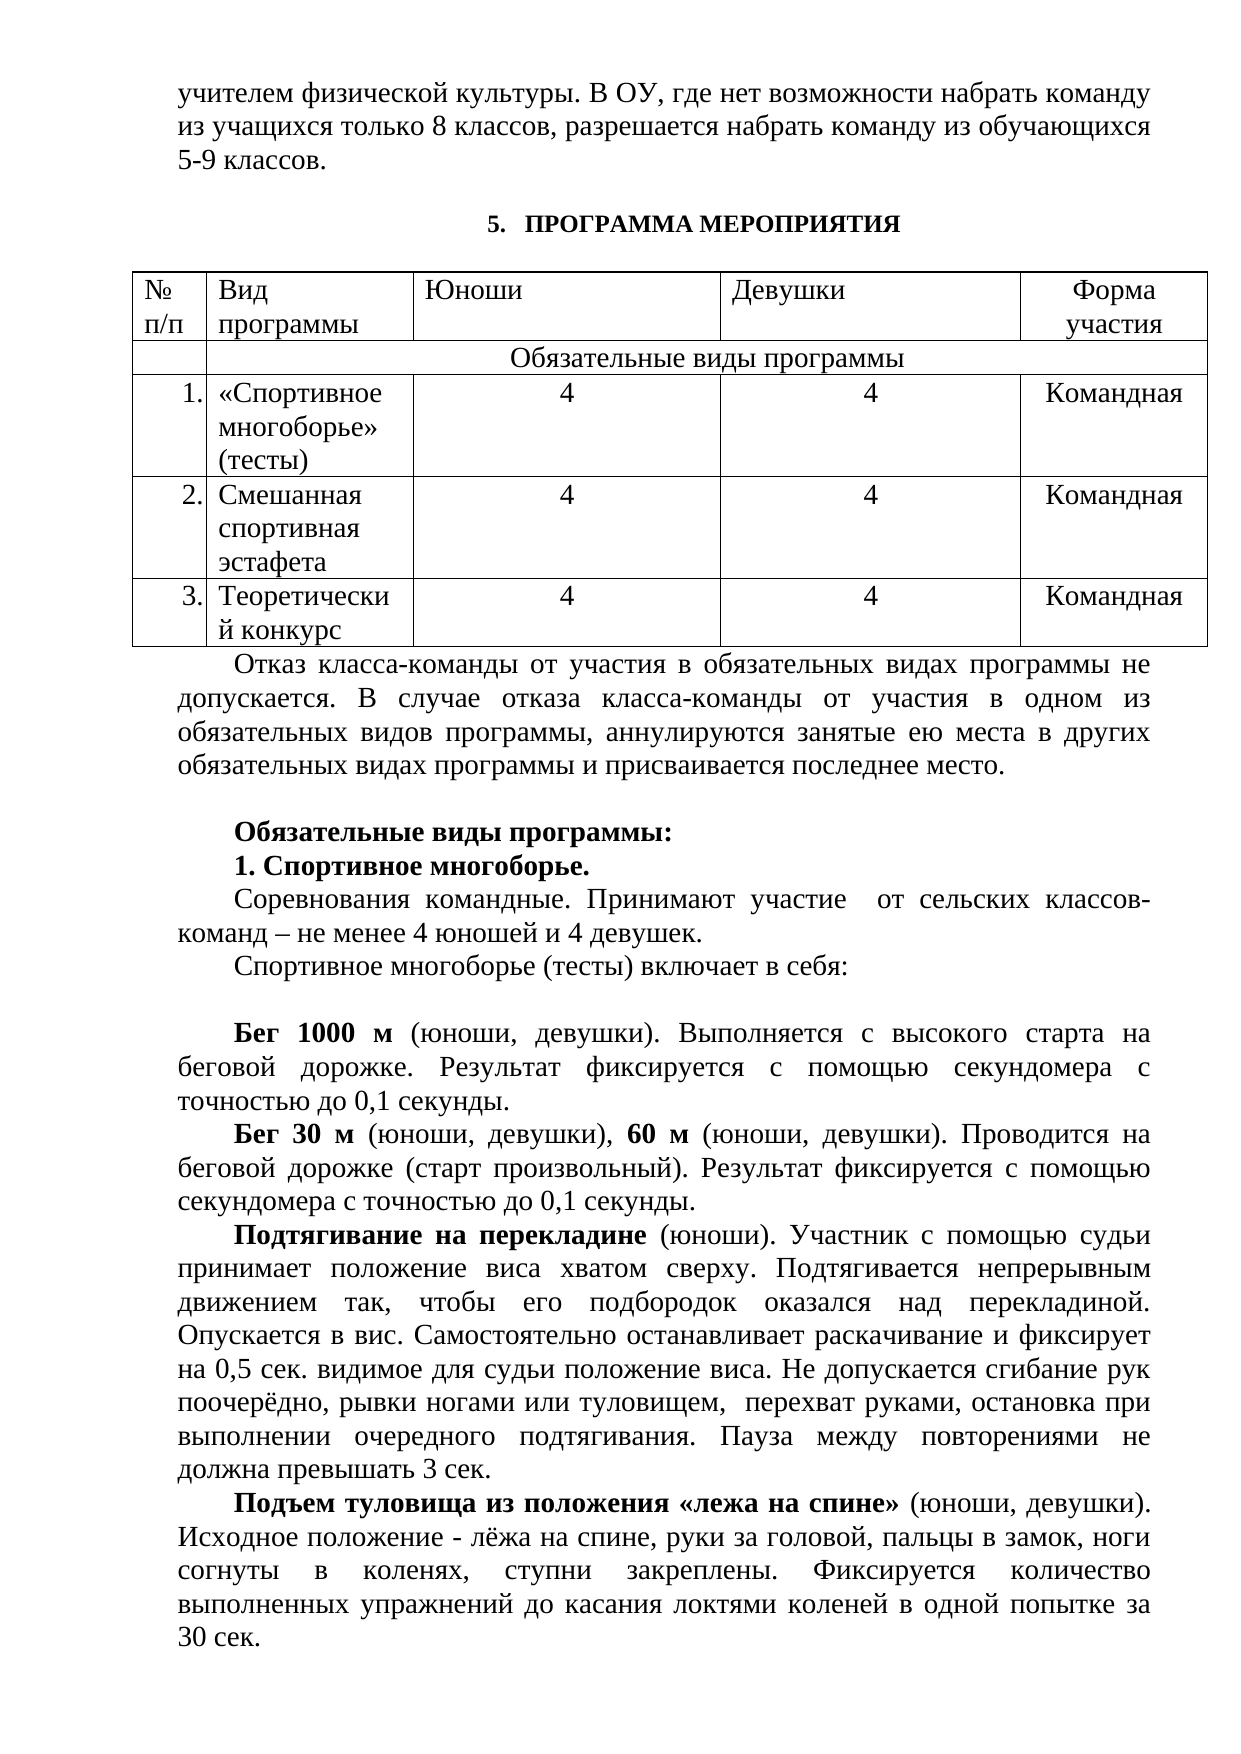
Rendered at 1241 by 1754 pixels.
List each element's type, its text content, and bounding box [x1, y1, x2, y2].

table_header Юноши [414, 273, 720, 339]
text Бег 30 м (юноши, девушки), 60 м (юноши, девушки). Проводится на беговой дорожке (старт произвольный). Результат фиксируется с помощью секундомера с точностью до 0,1 секунды. [177, 1116, 1152, 1217]
list ПРОГРАММА МЕРОПРИЯТИЯ [236, 209, 1152, 238]
table_cell Обязательные виды программы [207, 341, 1207, 374]
table_cell 4 [414, 477, 720, 577]
table_cell Командная [1021, 579, 1207, 646]
table_cell 4 [414, 375, 720, 476]
table_cell [133, 375, 206, 476]
text Соревнования командные. Принимают участие от сельских классов-команд – не менее 4 юношей и 4 девушек. [177, 881, 1152, 948]
table_header № п/п [133, 273, 206, 339]
table_cell Командная [1021, 477, 1207, 577]
table_cell [133, 477, 206, 577]
table_cell [133, 341, 206, 374]
text Бег 1000 м (юноши, девушки). Выполняется с высокого старта на беговой дорожке. Результат фиксируется с помощью секундомера с точностью до 0,1 секунды. [177, 1016, 1152, 1116]
table_cell Смешанная спортивная эстафета [207, 477, 413, 577]
text Отказ класса-команды от участия в обязательных видах программы не допускается. В случае отказа класса-команды от участия в одном из обязательных видов программы, аннулируются занятые ею места в других обязательных видах программы и присваивается последнее место. [177, 647, 1152, 781]
table_header Форма участия [1021, 273, 1207, 339]
text 1. Спортивное многоборье. [177, 848, 1152, 881]
table_cell 4 [721, 579, 1020, 646]
table_cell «Спортивное многоборье» (тесты) [207, 375, 413, 476]
table_cell [133, 579, 206, 646]
table_cell Теоретический конкурс [207, 579, 413, 646]
text Подъем туловища из положения «лежа на спине» (юноши, девушки). Исходное положение - лёжа на спине, руки за головой, пальцы в замок, ноги согнуты в коленях, ступни закреплены. Фиксируется количество выполненных упражнений до касания локтями коленей в одной попытке за 30 сек. [177, 1485, 1152, 1653]
table_cell 4 [414, 579, 720, 646]
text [177, 75, 1152, 176]
table_cell 4 [721, 375, 1020, 476]
table_header Девушки [721, 273, 1020, 339]
text Подтягивание на перекладине (юноши). Участник с помощью судьи принимает положение виса хватом сверху. Подтягивается непрерывным движением так, чтобы его подбородок оказался над перекладиной. Опускается в вис. Самостоятельно останавливает раскачивание и фиксирует на 0,5 сек. видимое для судьи положение виса. Не допускается сгибание рук поочерёдно, рывки ногами или туловищем, перехват руками, остановка при выполнении очередного подтягивания. Пауза между повторениями не должна превышать 3 сек. [177, 1217, 1152, 1485]
text Спортивное многоборье (тесты) включает в себя: [177, 948, 1152, 982]
table_header Вид программы [207, 273, 413, 339]
table_cell Командная [1021, 375, 1207, 476]
text Обязательные виды программы: [177, 814, 1152, 848]
table_cell 4 [721, 477, 1020, 577]
